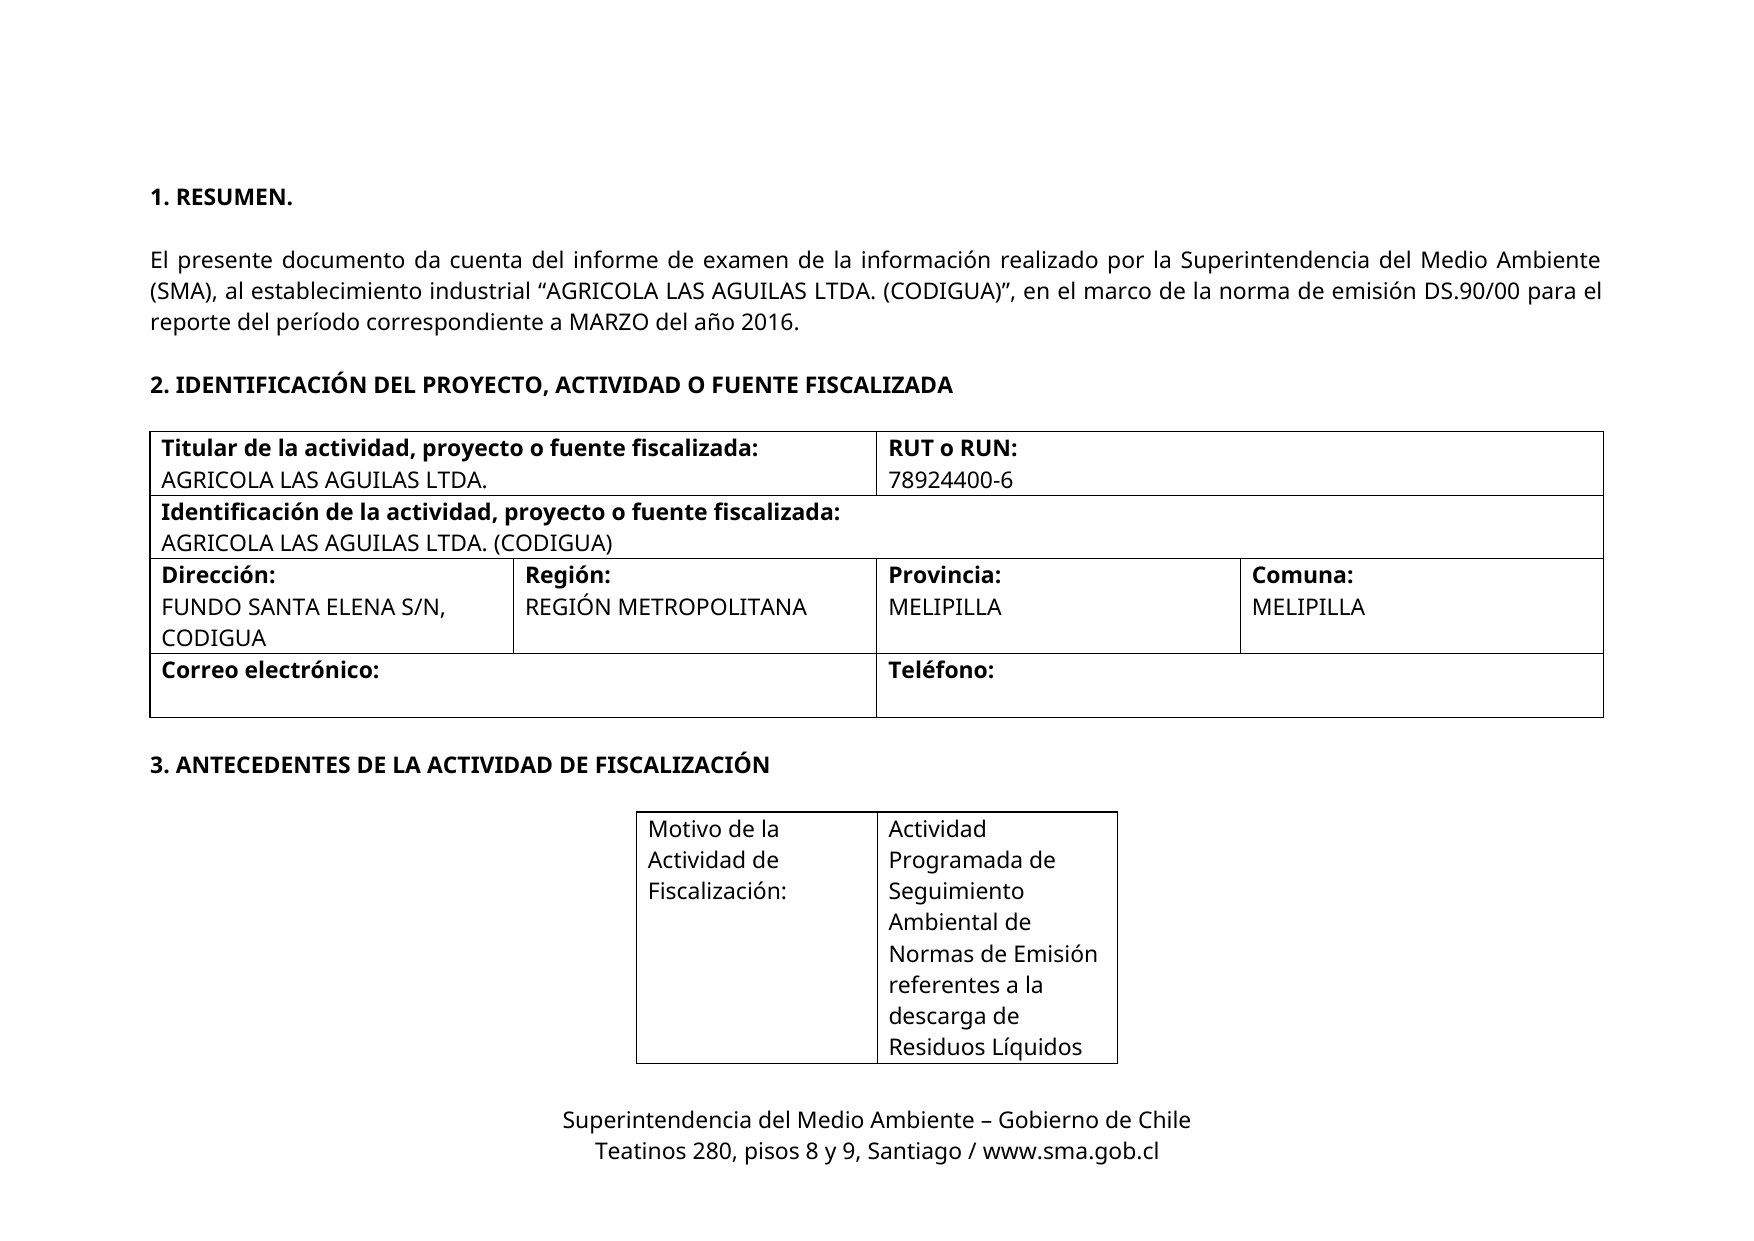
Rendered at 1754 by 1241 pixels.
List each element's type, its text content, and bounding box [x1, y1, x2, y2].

table_cell Dirección: FUNDO SANTA ELENA S/N, CODIGUA [151, 559, 513, 653]
text 1. RESUMEN. [150, 150, 1604, 212]
table_header Titular de la actividad, proyecto o fuente fiscalizada: AGRICOLA LAS AGUILAS LTDA. [151, 432, 876, 495]
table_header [878, 813, 1117, 1062]
text El presente documento da cuenta del informe de examen de la información realizado por la Superintendencia del Medio Ambiente (SMA), al establecimiento industrial “AGRICOLA LAS AGUILAS LTDA. (CODIGUA)”, en el marco de la norma de emisión DS.90/00 para el reporte del período correspondiente a MARZO del año 2016. [150, 212, 1604, 337]
text 2. IDENTIFICACIÓN DEL PROYECTO, ACTIVIDAD O FUENTE FISCALIZADA [150, 337, 1604, 400]
table_cell Comuna: MELIPILLA [1241, 559, 1603, 653]
table_cell Región: REGIÓN METROPOLITANA [514, 559, 876, 653]
table_cell Provincia: MELIPILLA [877, 559, 1240, 653]
table_cell Identificación de la actividad, proyecto o fuente fiscalizada: AGRICOLA LAS AGUILAS LTDA. (CODIGUA) [151, 496, 1603, 558]
table_cell Correo electrónico: [151, 654, 876, 717]
table_cell Teléfono: [877, 654, 1603, 717]
table_header RUT o RUN: 78924400-6 [877, 432, 1603, 495]
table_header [637, 813, 877, 1062]
text 3. ANTECEDENTES DE LA ACTIVIDAD DE FISCALIZACIÓN [150, 718, 1604, 780]
